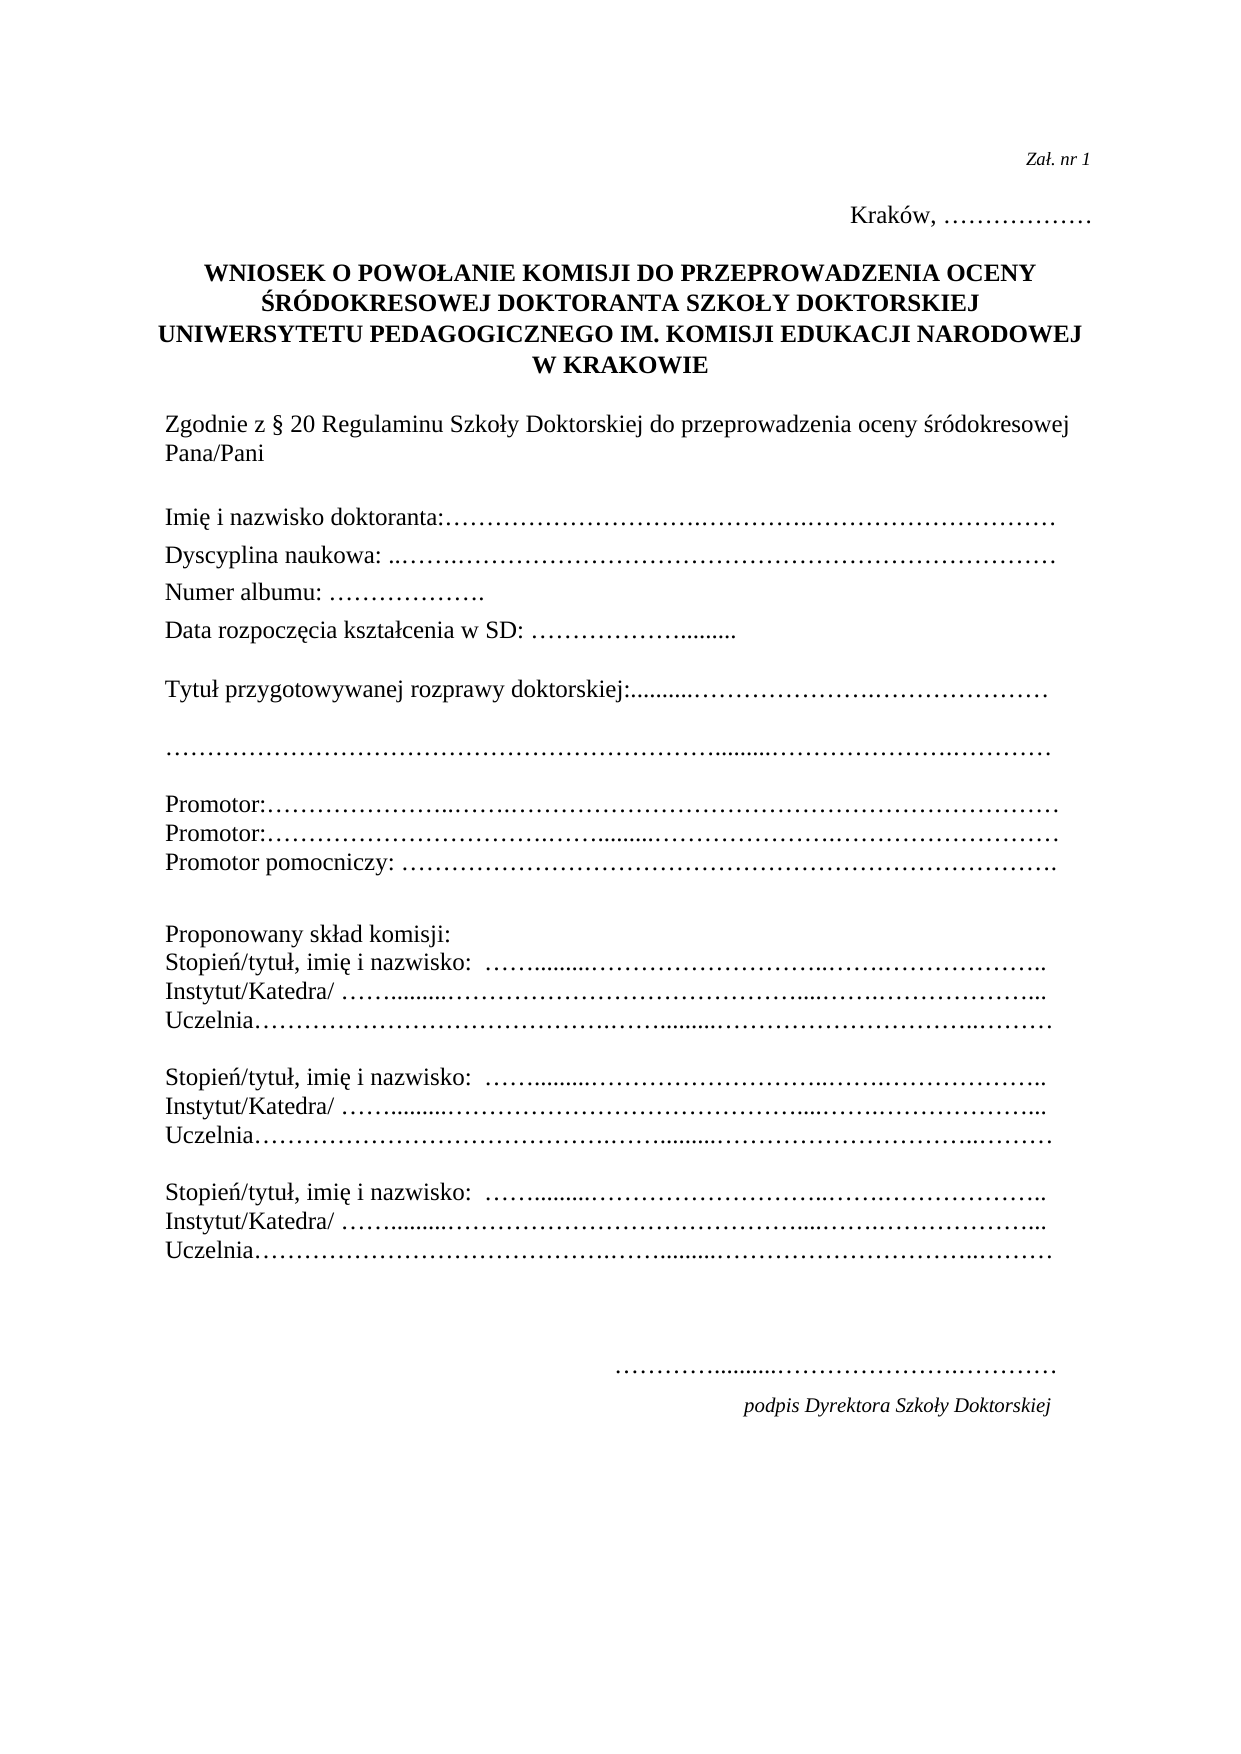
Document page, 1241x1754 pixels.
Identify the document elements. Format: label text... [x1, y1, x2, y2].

text Instytut/Katedra/ …….........……………………………………....…….………………... [165, 976, 1093, 1005]
text Imię i nazwisko doktoranta:………………………….………….………………………… [164, 496, 1093, 533]
text Instytut/Katedra/ …….........……………………………………....…….………………... [165, 1091, 1093, 1120]
text Stopień/tytuł, imię i nazwisko: …….........………………………..…….……………….. [165, 1177, 1093, 1206]
text Uczelnia…………………………………….…….........…………………………..……… [165, 1120, 1093, 1149]
text ………………………………………………………….........………………….………… [164, 703, 1093, 761]
text Uczelnia…………………………………….…….........…………………………..……… [165, 1005, 1093, 1034]
text UNIWERSYTETU PEDAGOGICZNEGO IM. KOMISJI EDUKACJI NARODOWEJ W KRAKOWIE [148, 319, 1093, 379]
text Data rozpoczęcia kształcenia w SD: ………………......... [164, 608, 1093, 646]
text Numer albumu: ………………. [164, 571, 1093, 608]
text Promotor:…………………..…….………………………………………………………… Promotor:…………………………….…….........………………….……………………… Promotor pomocniczy: ……………………………………………………………………. [165, 789, 1093, 876]
text Kraków, ……………… [148, 200, 1093, 229]
text Dyscyplina naukowa: ..…….……………………………………………………………… [164, 533, 1093, 571]
text Tytuł przygotowywanej rozprawy doktorskiej:..........………………….………………… [164, 646, 1093, 703]
text Proponowany skład komisji: Stopień/tytuł, imię i nazwisko: …….........………………………..…….……………….. [165, 919, 1093, 976]
text Instytut/Katedra/ …….........……………………………………....…….………………... [165, 1206, 1093, 1235]
text Uczelnia…………………………………….…….........…………………………..……… [165, 1235, 1093, 1264]
text podpis Dyrektora Szkoły Doktorskiej [164, 1393, 1093, 1417]
text Zał. nr 1 [148, 148, 1093, 169]
text …………..........………………….………… [164, 1350, 1093, 1378]
text Zgodnie z § 20 Regulaminu Szkoły Doktorskiej do przeprowadzenia oceny śródokresowej Pana/Pani [164, 409, 1093, 467]
text Stopień/tytuł, imię i nazwisko: …….........………………………..…….……………….. [165, 1062, 1093, 1091]
text WNIOSEK O POWOŁANIE KOMISJI DO PRZEPROWADZENIA OCENY ŚRÓDOKRESOWEJ DOKTORANTA SZKOŁY DOKTORSKIEJ [148, 258, 1093, 317]
